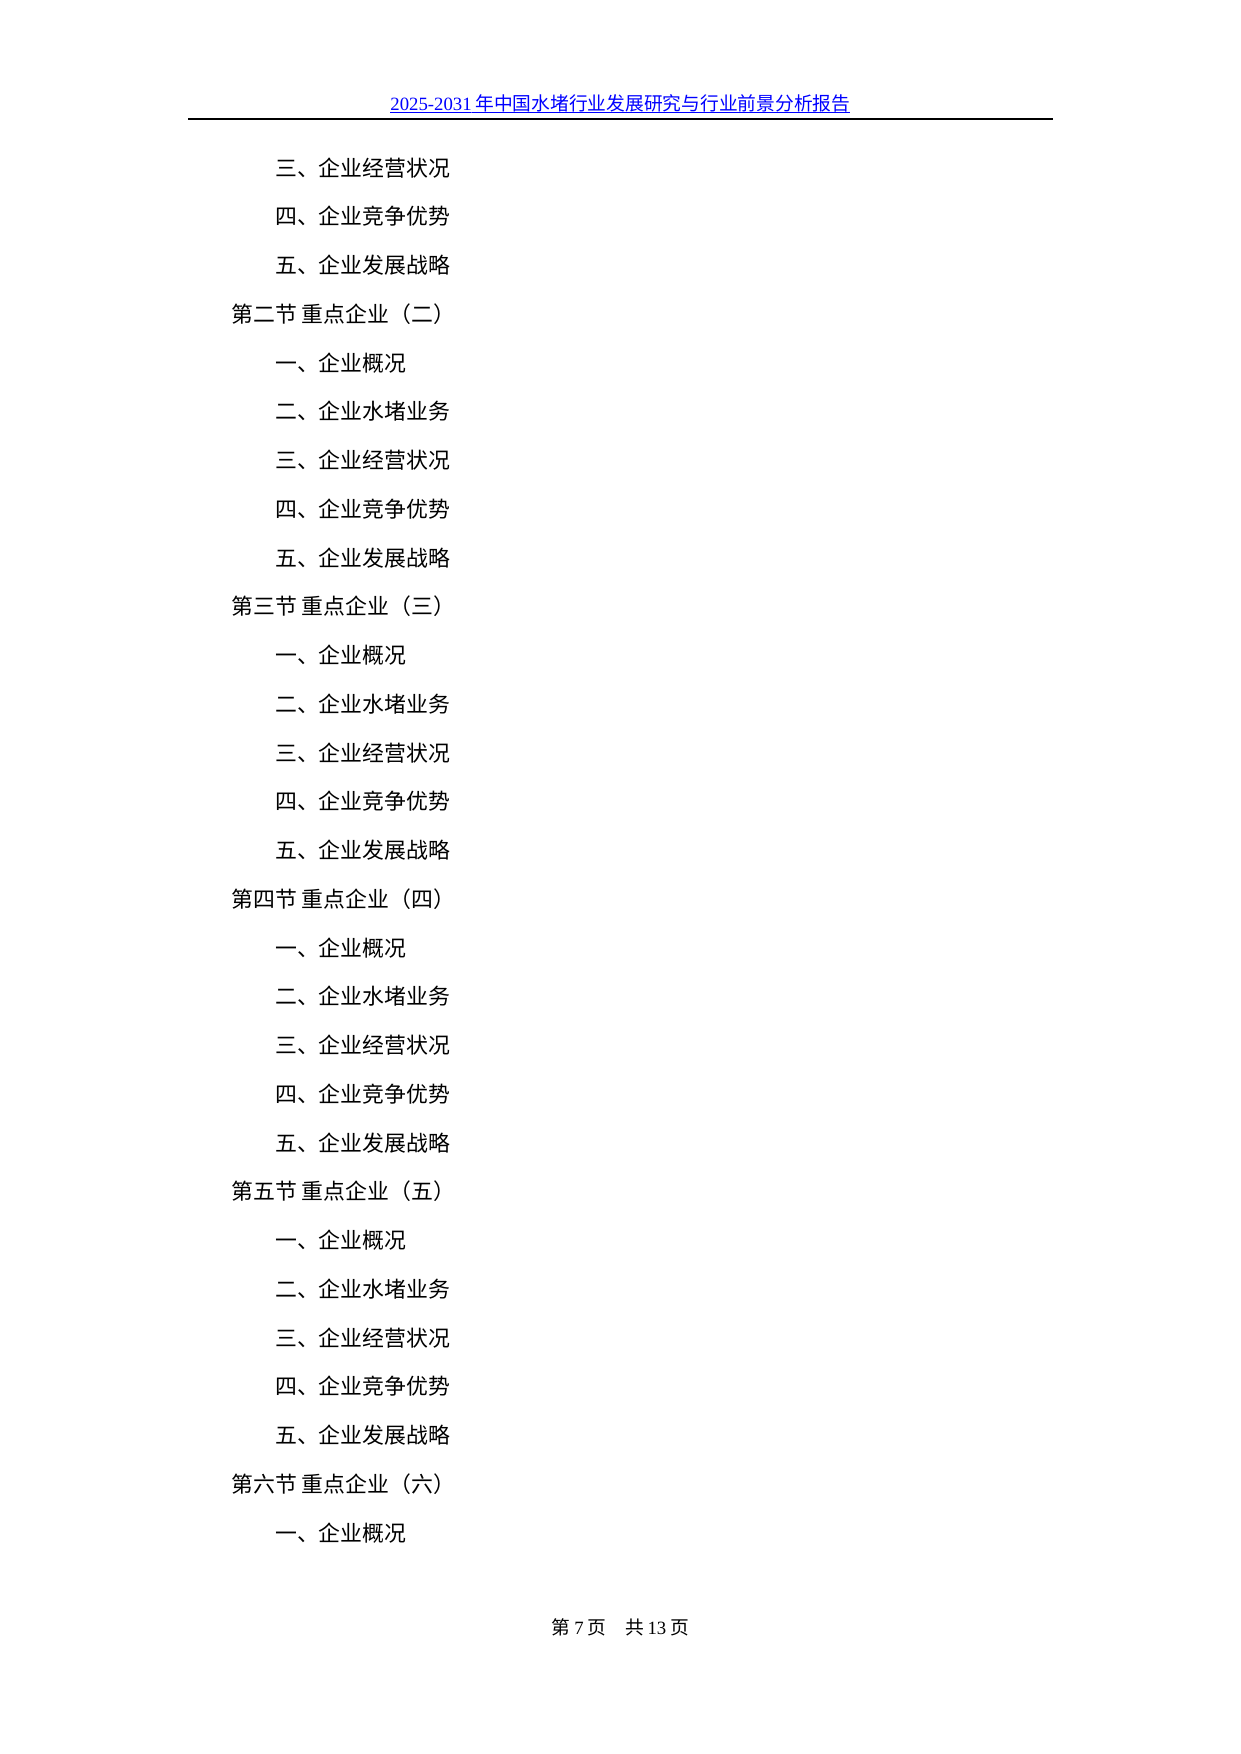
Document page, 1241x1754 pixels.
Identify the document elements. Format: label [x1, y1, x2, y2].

text [187, 150, 1053, 1548]
